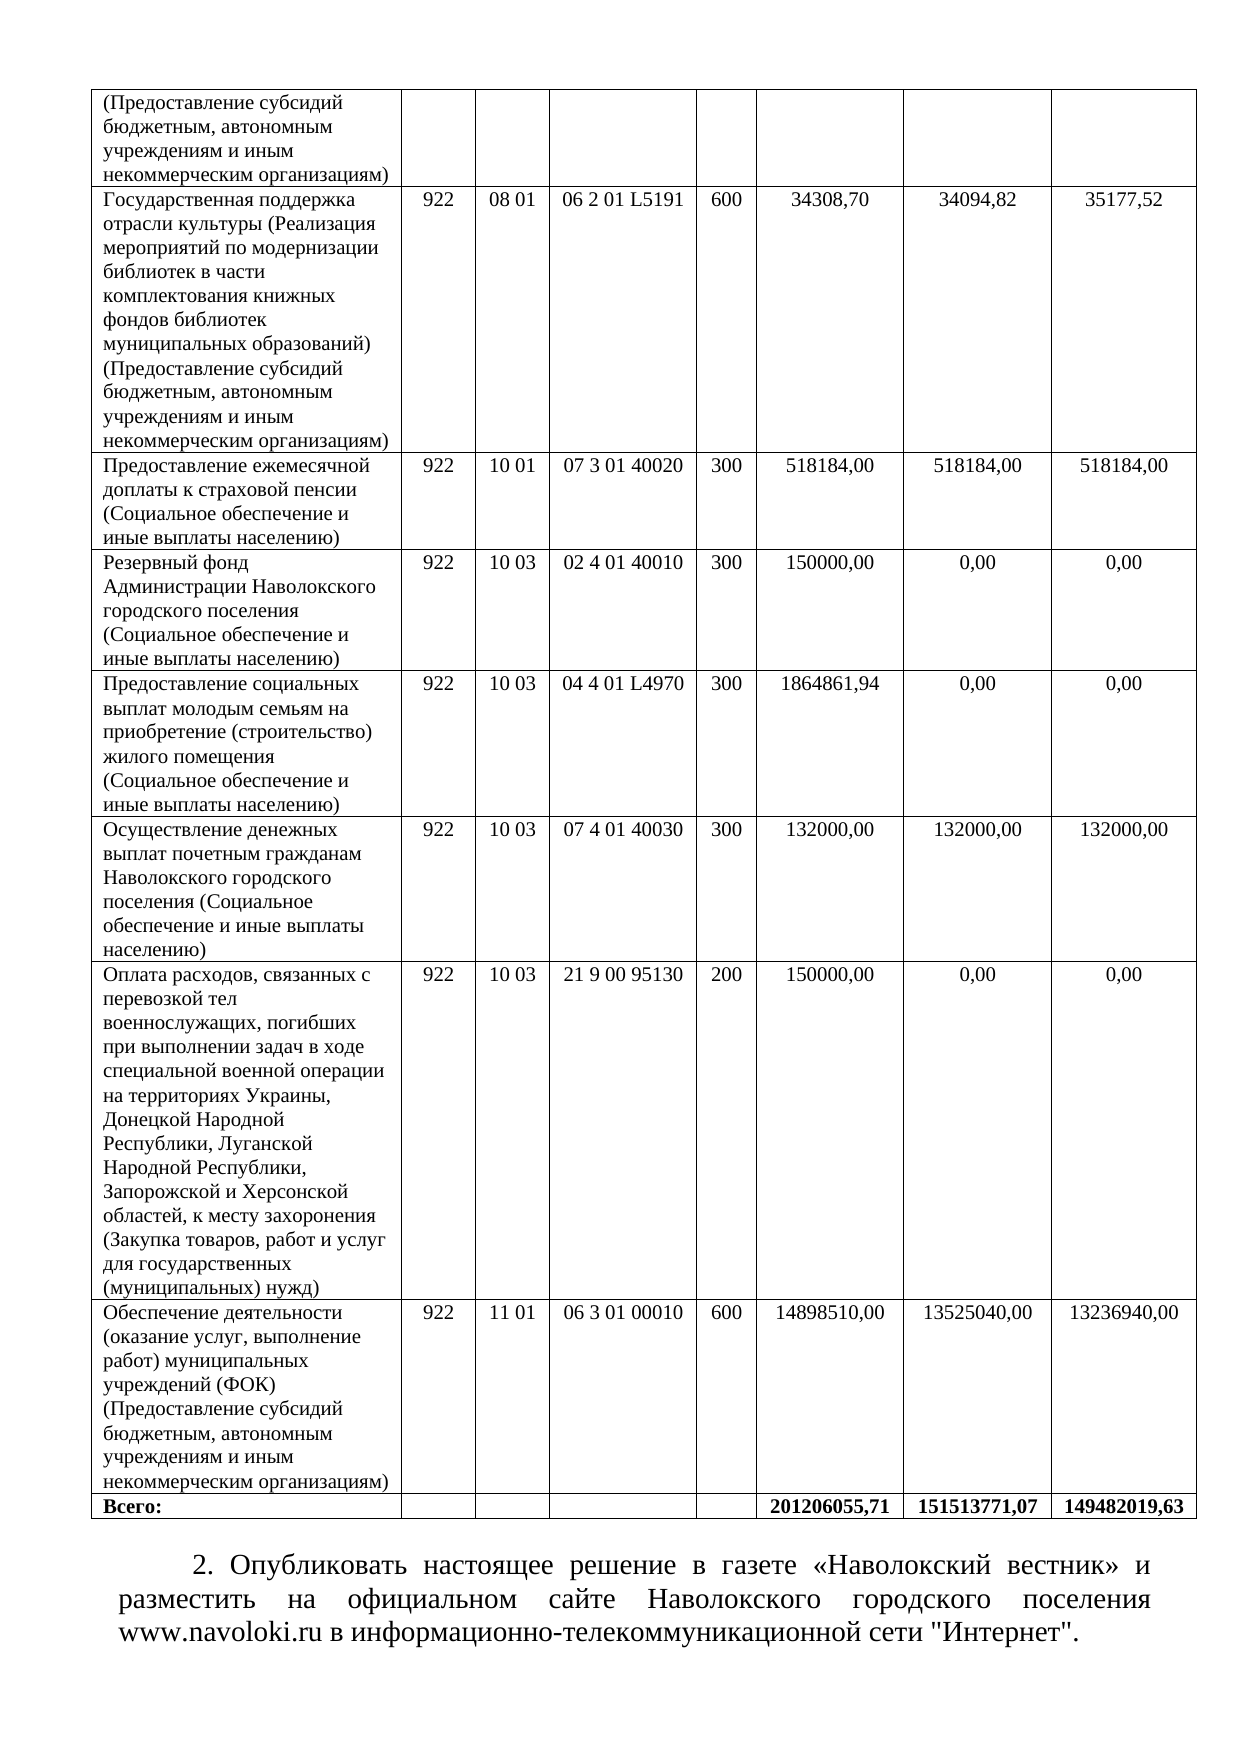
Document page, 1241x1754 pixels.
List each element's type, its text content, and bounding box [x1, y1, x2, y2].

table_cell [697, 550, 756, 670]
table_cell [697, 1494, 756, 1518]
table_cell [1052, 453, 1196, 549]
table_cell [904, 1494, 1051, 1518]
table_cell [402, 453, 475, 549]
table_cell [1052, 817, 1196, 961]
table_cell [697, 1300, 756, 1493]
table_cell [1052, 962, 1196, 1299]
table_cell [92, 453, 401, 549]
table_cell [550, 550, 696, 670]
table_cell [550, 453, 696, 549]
text 2. Опубликовать настоящее решение в газете «Наволокский вестник» и разместить на официальном сайте Наволокского городского поселения www.navoloki.ru в информационно-телекоммуникационной сети "Интернет". [118, 1547, 1152, 1648]
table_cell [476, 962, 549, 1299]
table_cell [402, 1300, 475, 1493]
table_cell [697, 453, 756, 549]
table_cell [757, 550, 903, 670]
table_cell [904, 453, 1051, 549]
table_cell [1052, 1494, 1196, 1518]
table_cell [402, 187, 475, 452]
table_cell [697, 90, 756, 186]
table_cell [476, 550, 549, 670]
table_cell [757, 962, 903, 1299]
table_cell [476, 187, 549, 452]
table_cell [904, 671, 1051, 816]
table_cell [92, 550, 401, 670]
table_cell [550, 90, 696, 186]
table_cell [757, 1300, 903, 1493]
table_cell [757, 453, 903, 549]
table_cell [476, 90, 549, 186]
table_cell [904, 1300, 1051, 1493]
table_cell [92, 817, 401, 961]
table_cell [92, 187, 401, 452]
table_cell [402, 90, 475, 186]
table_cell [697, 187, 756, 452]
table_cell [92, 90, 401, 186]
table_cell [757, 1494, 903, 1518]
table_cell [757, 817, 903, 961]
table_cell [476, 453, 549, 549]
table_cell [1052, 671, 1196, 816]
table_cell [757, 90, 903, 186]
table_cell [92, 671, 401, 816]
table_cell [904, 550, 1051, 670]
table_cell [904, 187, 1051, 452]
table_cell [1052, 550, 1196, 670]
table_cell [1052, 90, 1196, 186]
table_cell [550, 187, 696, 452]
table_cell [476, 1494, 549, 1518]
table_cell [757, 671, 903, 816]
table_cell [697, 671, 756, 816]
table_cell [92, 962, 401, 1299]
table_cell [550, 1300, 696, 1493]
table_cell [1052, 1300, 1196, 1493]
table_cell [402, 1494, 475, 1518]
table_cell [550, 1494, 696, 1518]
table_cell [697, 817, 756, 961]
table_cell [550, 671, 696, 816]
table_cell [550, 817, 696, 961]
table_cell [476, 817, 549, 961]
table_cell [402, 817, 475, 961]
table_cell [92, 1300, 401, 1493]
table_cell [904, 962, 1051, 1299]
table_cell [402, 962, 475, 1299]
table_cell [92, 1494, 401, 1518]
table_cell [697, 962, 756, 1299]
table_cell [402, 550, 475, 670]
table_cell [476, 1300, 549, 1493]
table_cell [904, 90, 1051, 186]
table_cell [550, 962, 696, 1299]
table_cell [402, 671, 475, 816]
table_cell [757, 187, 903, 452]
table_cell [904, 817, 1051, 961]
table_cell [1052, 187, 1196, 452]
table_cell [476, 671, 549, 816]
